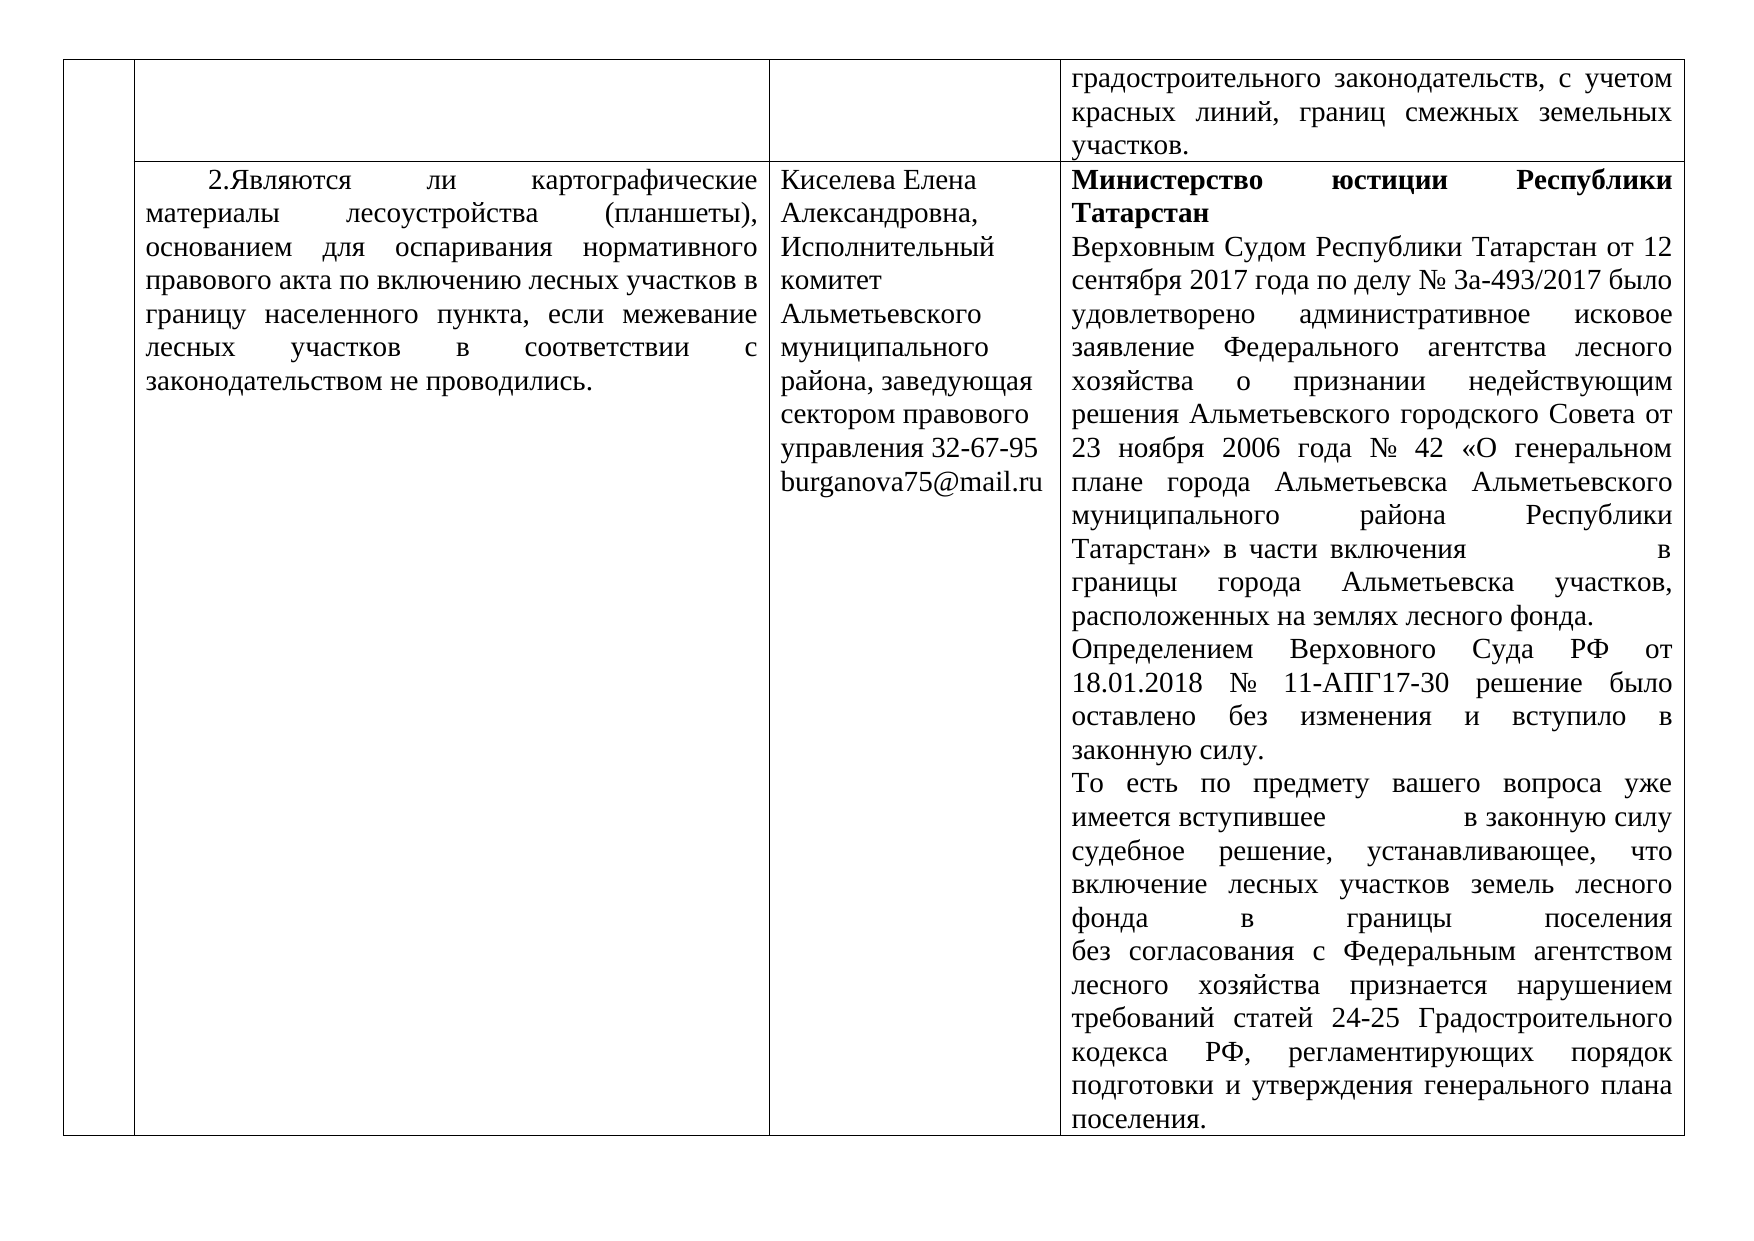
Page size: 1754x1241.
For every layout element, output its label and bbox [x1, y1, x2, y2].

table_cell [1061, 162, 1684, 1134]
table_cell [770, 162, 1060, 1134]
table_cell [135, 60, 769, 161]
table_cell [135, 162, 769, 1134]
table_cell [1061, 60, 1684, 161]
table_cell [770, 60, 1060, 161]
table_cell [64, 60, 134, 1134]
